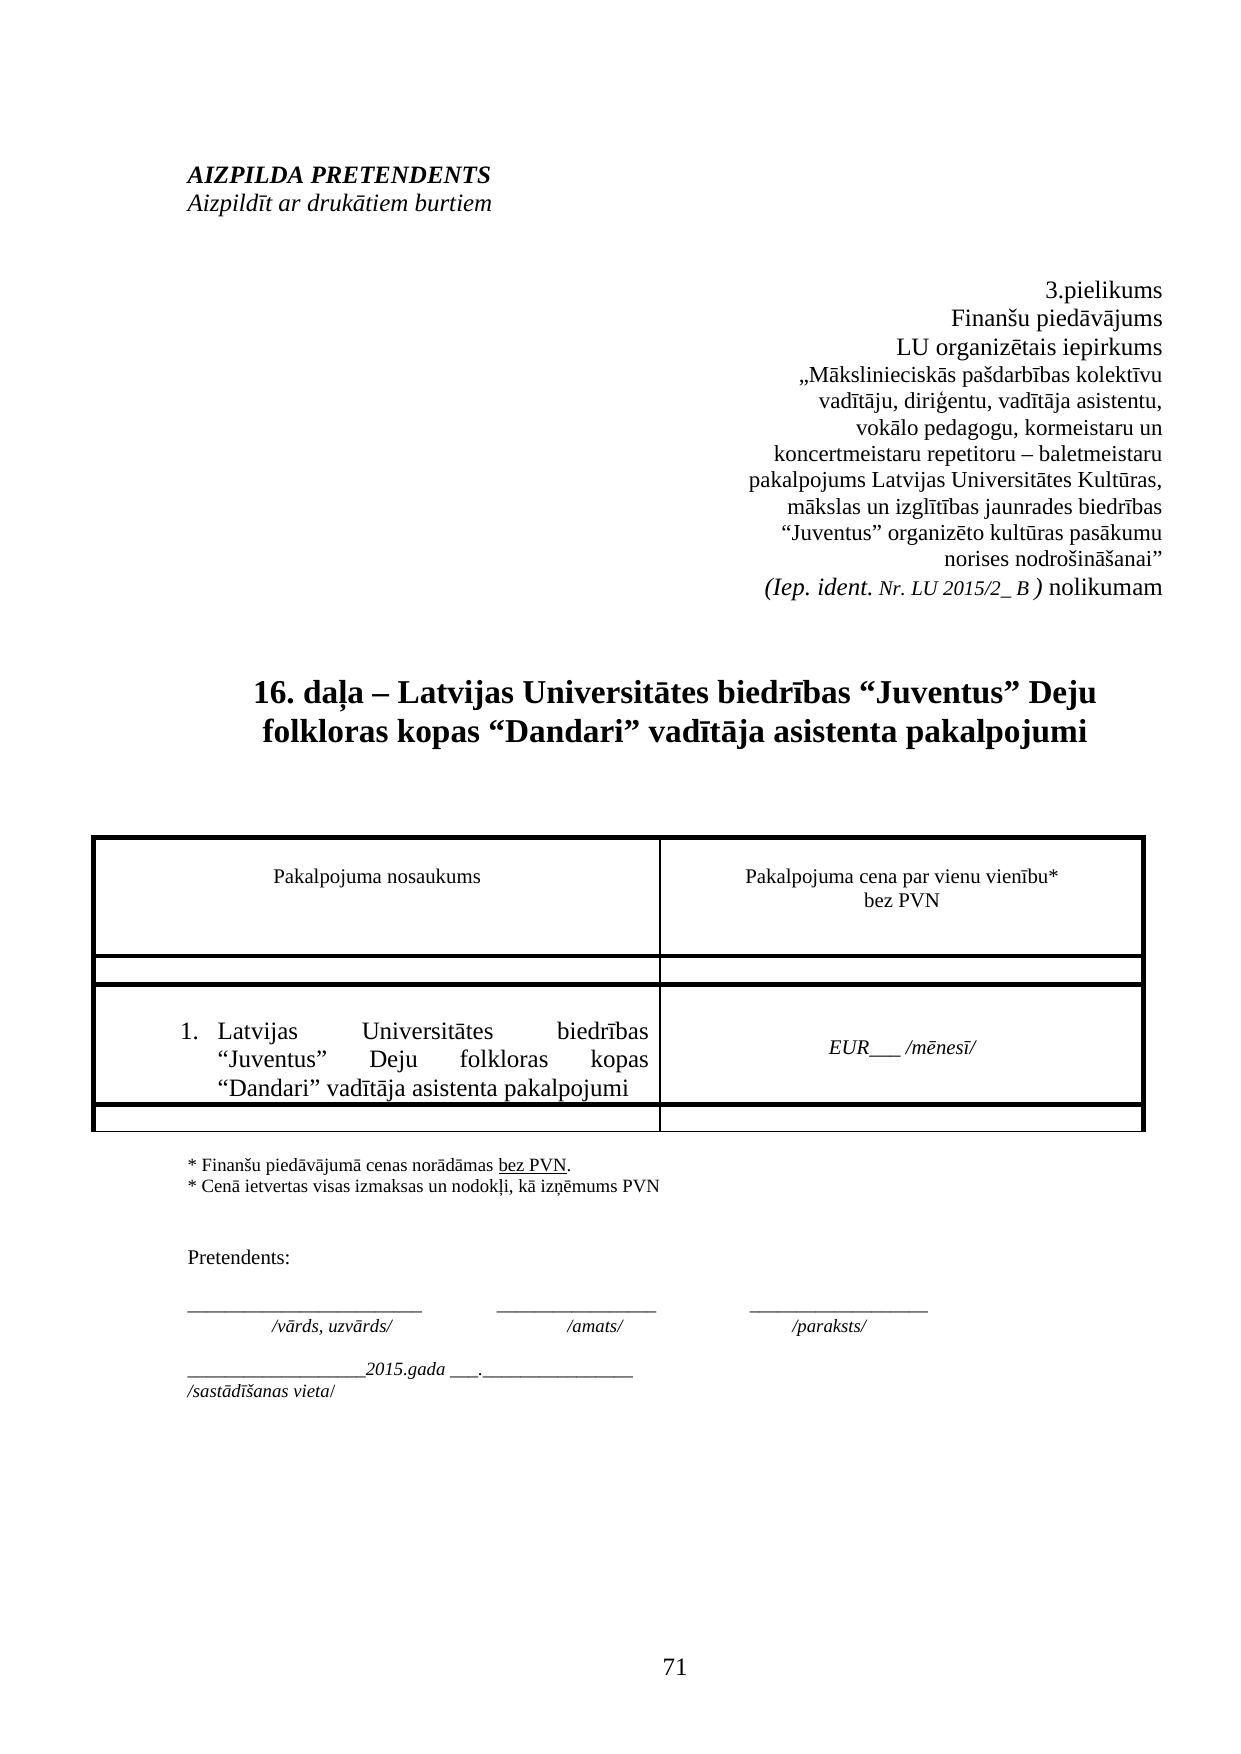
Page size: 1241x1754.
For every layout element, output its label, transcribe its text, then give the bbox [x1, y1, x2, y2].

text norises nodrošināšanai” [187, 546, 1162, 572]
text * Cenā ietvertas visas izmaksas un nodokļi, kā izņēmums PVN [187, 1175, 1162, 1197]
text Aizpildīt ar drukātiem burtiem [187, 188, 1162, 217]
text /vārds, uzvārds/ /amats/ /paraksts/ [187, 1315, 1162, 1336]
text Pretendents: [187, 1245, 1162, 1269]
text mākslas un izglītības jaunrades biedrības [251, 493, 1162, 519]
text “Juventus” organizēto kultūras pasākumu [251, 519, 1162, 546]
text 3.pielikums [937, 275, 1162, 303]
text vadītāju, diriģentu, vadītāja asistentu, [251, 387, 1162, 414]
text pakalpojums Latvijas Universitātes Kultūras, [251, 466, 1162, 493]
text AIZPILDA PRETENDENTS [187, 160, 1162, 188]
text Finanšu piedāvājums [937, 303, 1162, 332]
text ___________________2015.gada ___.________________ [187, 1358, 1162, 1379]
table_cell EUR___ /mēnesī/ [661, 987, 1141, 1102]
text koncertmeistaru repetitoru – baletmeistaru [251, 440, 1162, 466]
text 16. daļa – Latvijas Universitātes biedrības “Juventus” Deju folkloras kopas “Dandari” vadītāja asistenta pakalpojumi [187, 672, 1162, 749]
table_cell [96, 958, 659, 982]
text „Mākslinieciskās pašdarbības kolektīvu [251, 361, 1162, 387]
text vokālo pedagogu, kormeistaru un [251, 414, 1162, 440]
table_cell [661, 1107, 1141, 1131]
text /sastādīšanas vieta/ [187, 1379, 1162, 1401]
text * Finanšu piedāvājumā cenas norādāmas bez PVN. [187, 1154, 1162, 1175]
text (Iep. ident. Nr. LU 2015/2_ B ) nolikumam [187, 572, 1162, 601]
table_cell [96, 1107, 659, 1131]
table_header Pakalpojuma cena par vienu vienību* bez PVN [661, 840, 1141, 953]
text LU organizētais iepirkums [187, 332, 1162, 361]
table_header Pakalpojuma nosaukums [96, 840, 659, 953]
text _________________________ _________________ ___________________ [187, 1293, 1162, 1315]
table_cell Latvijas Universitātes biedrības “Juventus” Deju folkloras kopas “Dandari” vadītāja asistenta pakalpojumi [96, 987, 659, 1102]
table_cell [661, 958, 1141, 982]
